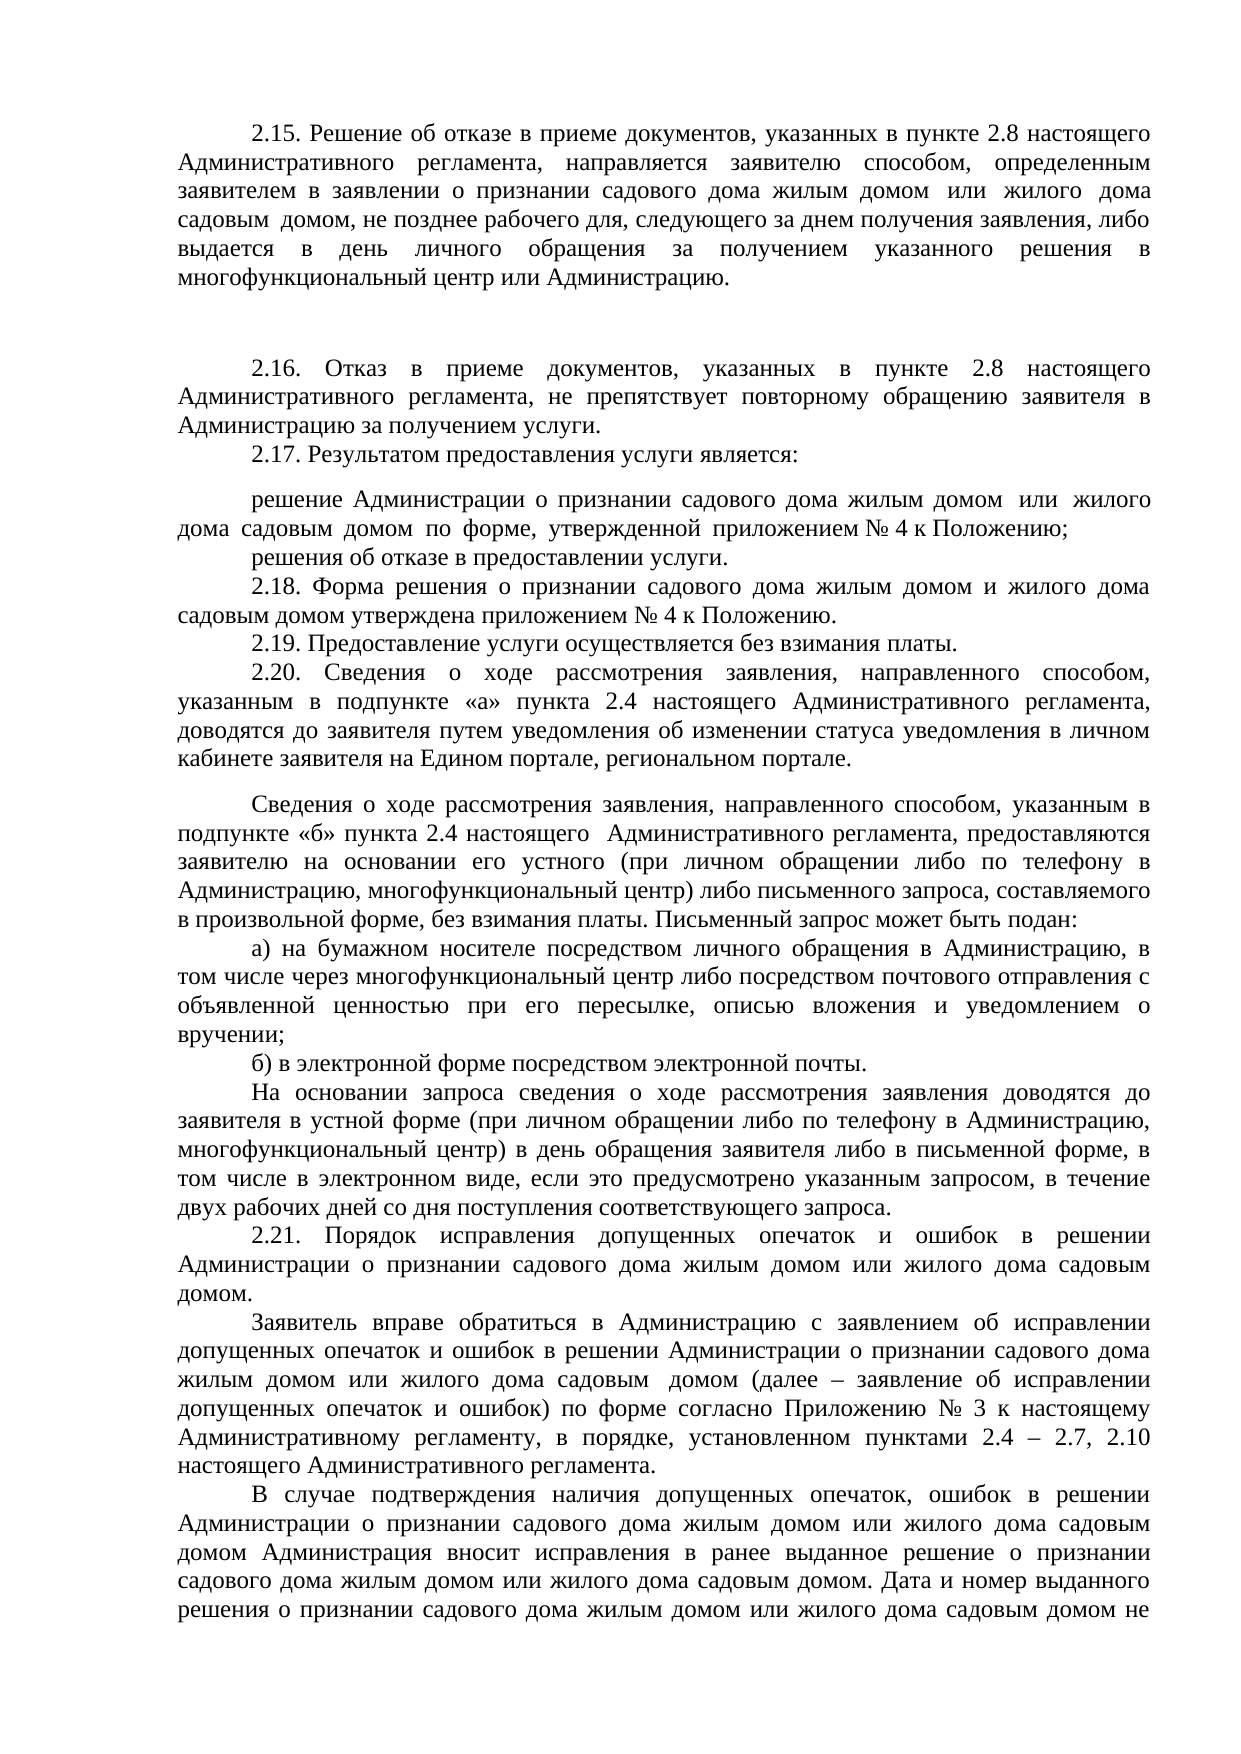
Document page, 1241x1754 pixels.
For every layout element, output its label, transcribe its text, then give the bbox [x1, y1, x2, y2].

text а) на бумажном носителе посредством личного обращения в Администрацию, в том числе через многофункциональный центр либо посредством почтового отправления с объявленной ценностью при его пересылке, описью вложения и уведомлением о вручении; [177, 933, 1151, 1048]
list решения об отказе в предоставлении услуги. [177, 542, 1151, 571]
list 2.18. Форма решения о признании садового дома жилым домом и жилого дома садовым домом утверждена приложением № 4 к Положению. [177, 571, 1151, 628]
text Заявитель вправе обратиться в Администрацию с заявлением об исправлении допущенных опечаток и ошибок в решении Администрации о признании садового дома жилым домом или жилого дома садовым домом (далее – заявление об исправлении допущенных опечаток и ошибок) по форме согласно Приложению № 3 к настоящему Административному регламенту, в порядке, установленном пунктами 2.4 – 2.7, 2.10 настоящего Административного регламента. [177, 1307, 1151, 1479]
text Сведения о ходе рассмотрения заявления, направленного способом, указанным в подпункте «б» пункта 2.4 настоящего Административного регламента, предоставляются заявителю на основании его устного (при личном обращении либо по телефону в Администрацию, многофункциональный центр) либо письменного запроса, составляемого в произвольной форме, без взимания платы. Письменный запрос может быть подан: [177, 789, 1151, 933]
text На основании запроса сведения о ходе рассмотрения заявления доводятся до заявителя в устной форме (при личном обращении либо по телефону в Администрацию, многофункциональный центр) в день обращения заявителя либо в письменной форме, в том числе в электронном виде, если это предусмотрено указанным запросом, в течение двух рабочих дней со дня поступления соответствующего запроса. [177, 1077, 1151, 1220]
text 2.17. Результатом предоставления услуги является: [177, 439, 1151, 468]
list 2.19. Предоставление услуги осуществляется без взимания платы. [177, 628, 1151, 657]
text 2.20. Сведения о ходе рассмотрения заявления, направленного способом, указанным в подпункте «а» пункта 2.4 настоящего Административного регламента, доводятся до заявителя путем уведомления об изменении статуса уведомления в личном кабинете заявителя на Едином портале, региональном портале. [177, 657, 1151, 772]
list 2.16. Отказ в приеме документов, указанных в пункте 2.8 настоящего Административного регламента, не препятствует повторному обращению заявителя в Администрацию за получением услуги. [177, 353, 1151, 439]
text б) в электронной форме посредством электронной почты. [177, 1048, 1151, 1076]
text 2.15. Решение об отказе в приеме документов, указанных в пункте 2.8 настоящего Административного регламента, направляется заявителю способом, определенным заявителем в заявлении о признании садового дома жилым домом или жилого дома садовым домом, не позднее рабочего для, следующего за днем получения заявления, либо выдается в день личного обращения за получением указанного решения в многофункциональный центр или Администрацию. [177, 118, 1151, 291]
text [177, 1479, 1151, 1623]
list 2.21. Порядок исправления допущенных опечаток и ошибок в решении Администрации о признании садового дома жилым домом или жилого дома садовым домом. [177, 1220, 1151, 1307]
text решение Администрации о признании садового дома жилым домом или жилого дома садовым домом по форме, утвержденной приложением № 4 к Положению; [177, 484, 1151, 542]
